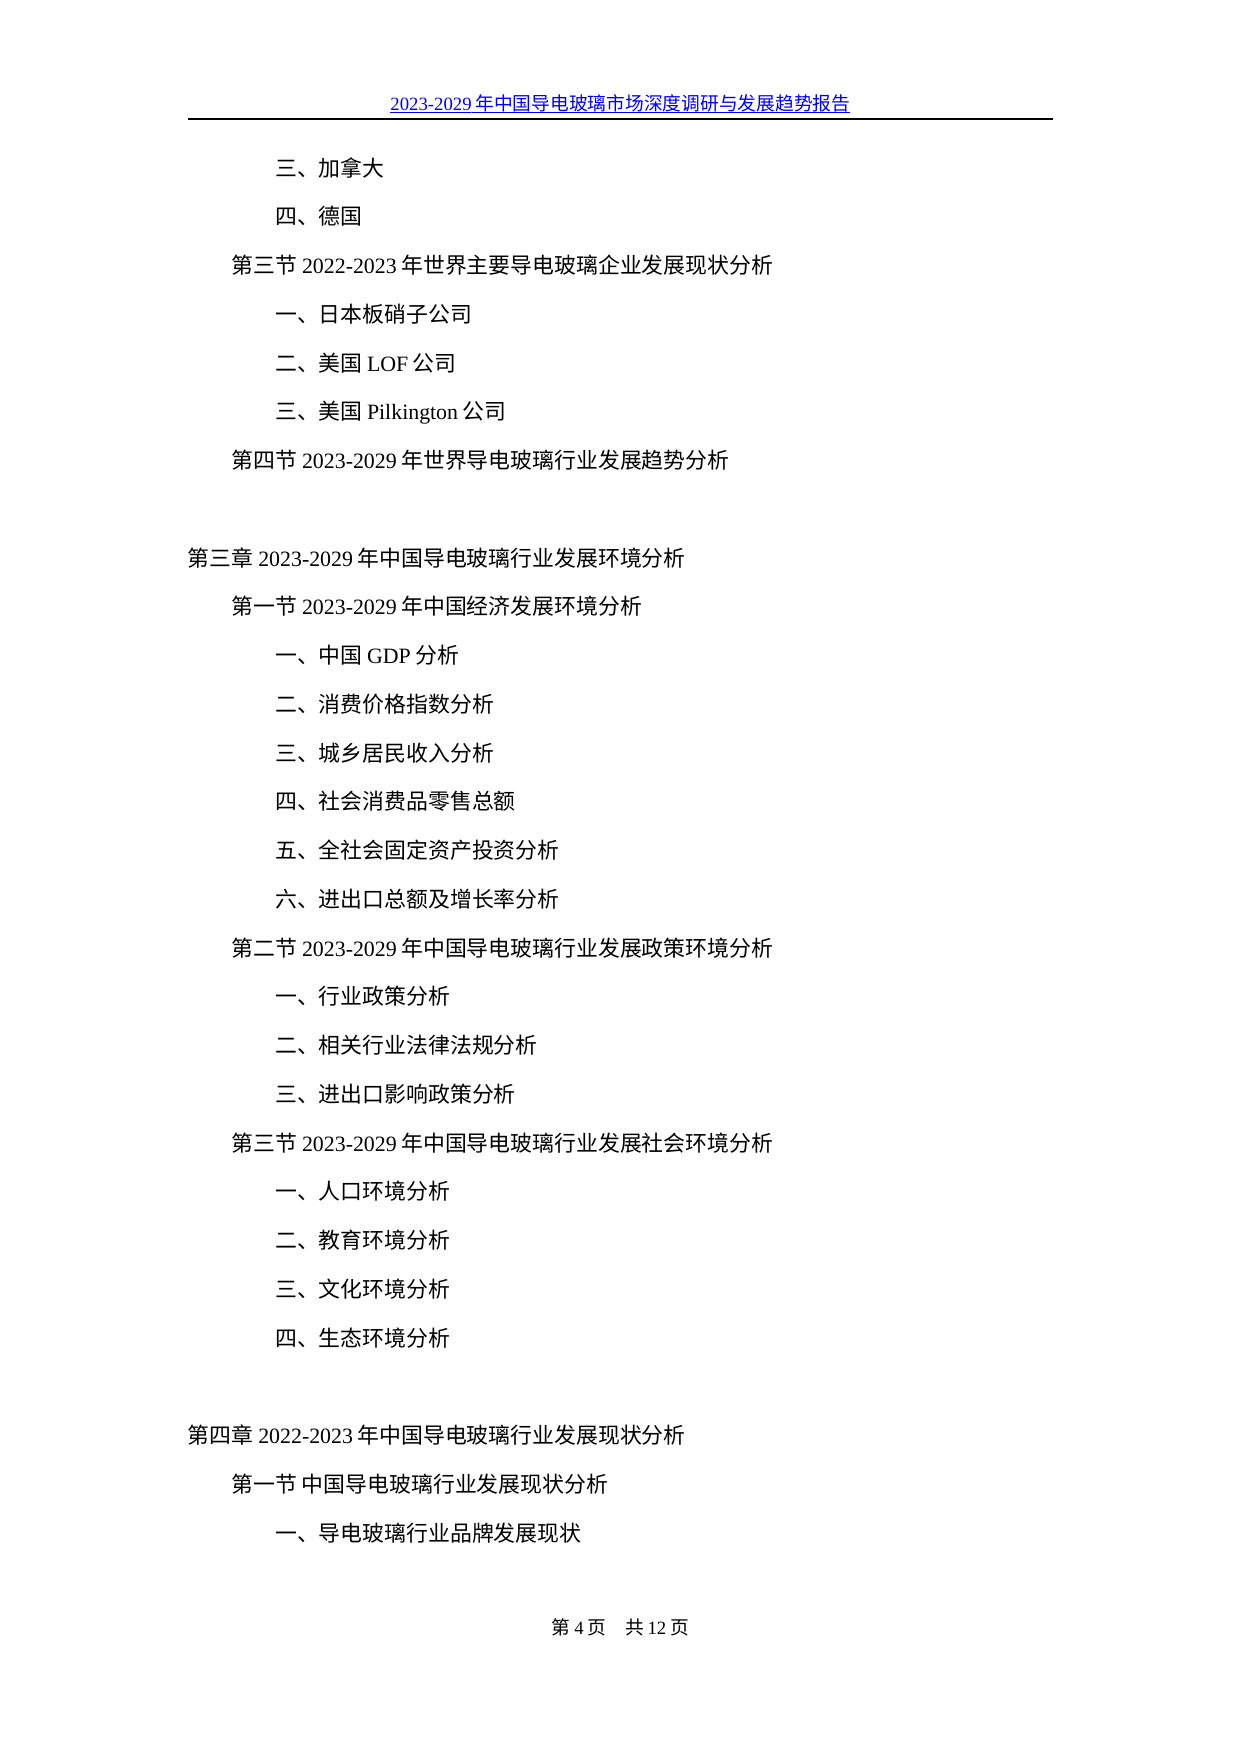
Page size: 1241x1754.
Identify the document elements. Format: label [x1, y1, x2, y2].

text [187, 150, 1053, 1548]
